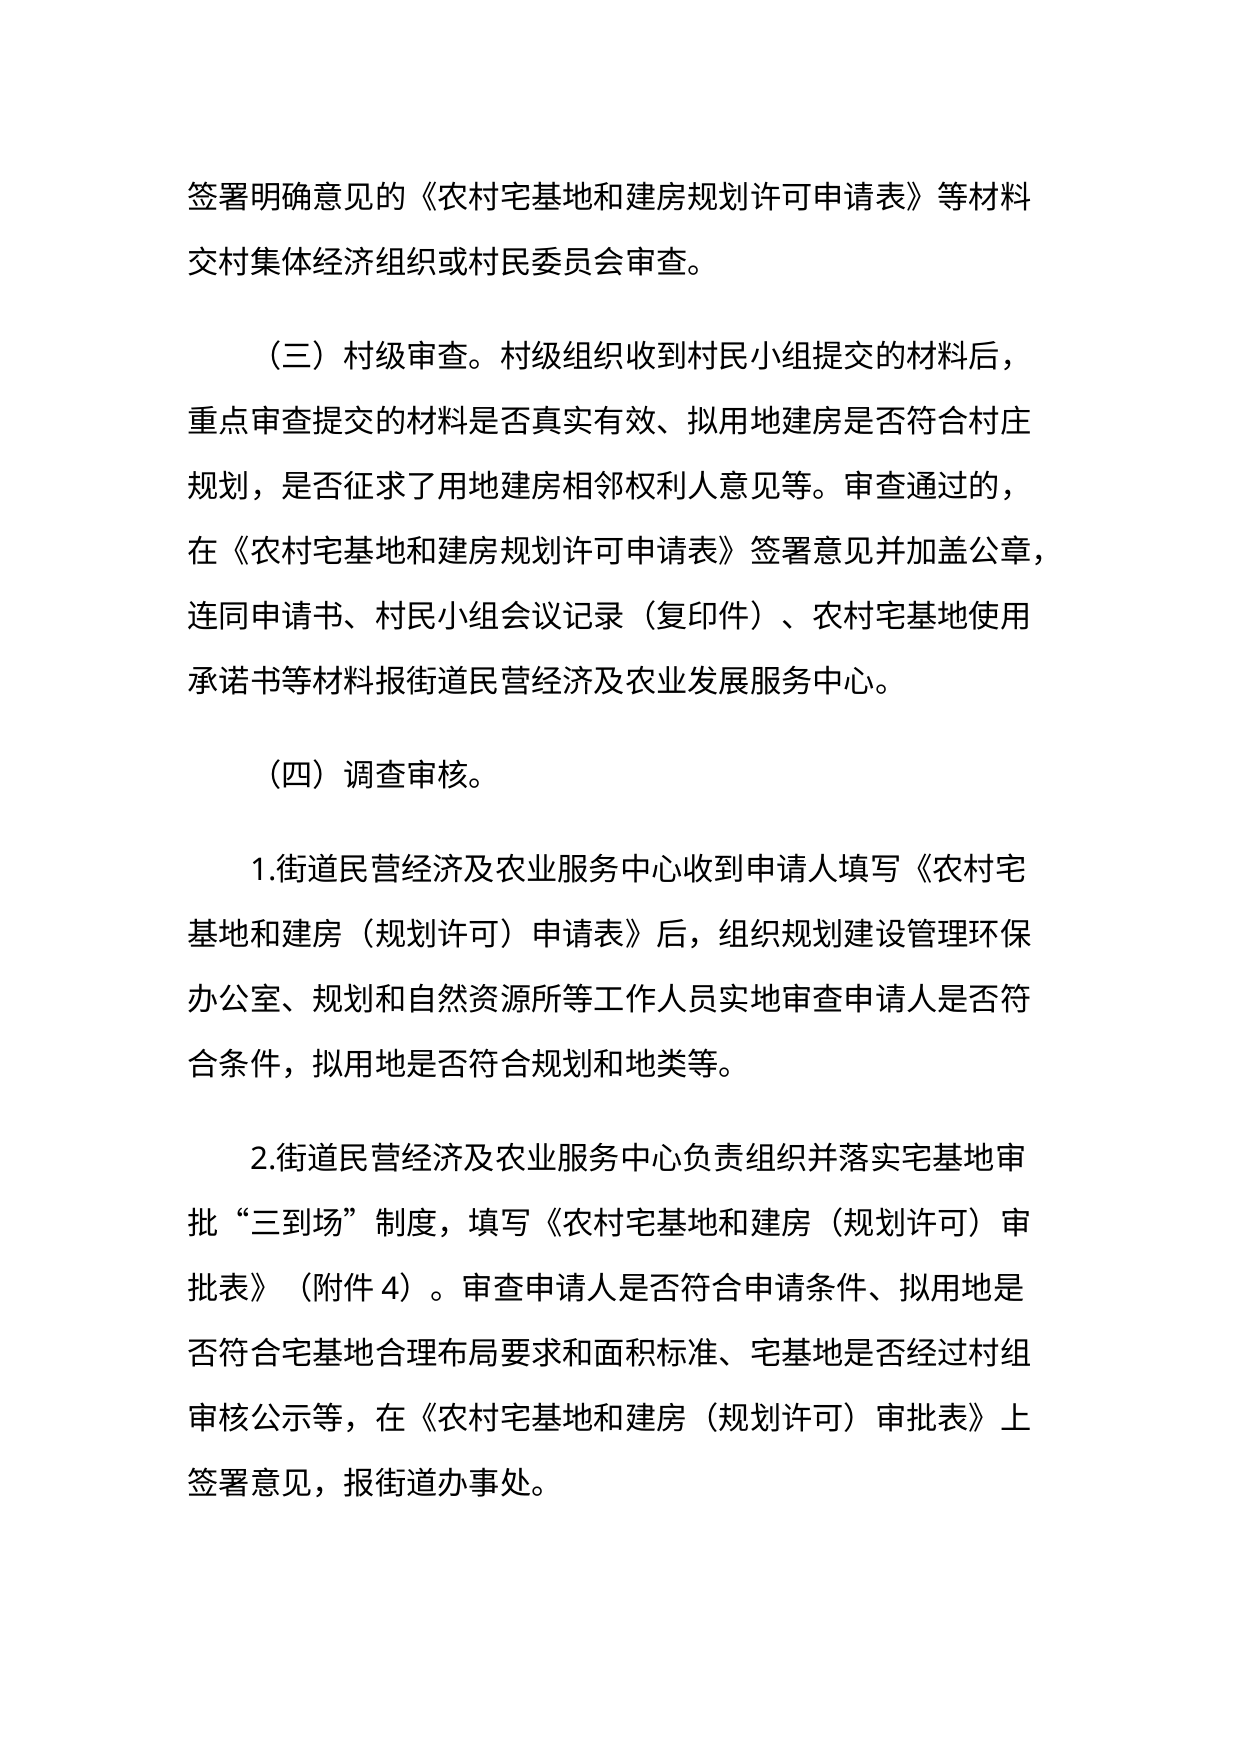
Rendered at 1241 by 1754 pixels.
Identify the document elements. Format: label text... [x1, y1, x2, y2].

text （三）村级审查。村级组织收到村民小组提交的材料后，重点审查提交的材料是否真实有效、拟用地建房是否符合村庄规划，是否征求了用地建房相邻权利人意见等。审查通过的，在《农村宅基地和建房规划许可申请表》签署意见并加盖公章，连同申请书、村民小组会议记录（复印件）、农村宅基地使用承诺书等材料报街道民营经济及农业发展服务中心。 [187, 321, 1053, 711]
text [187, 162, 1053, 292]
text 2.街道民营经济及农业服务中心负责组织并落实宅基地审批“三到场”制度，填写《农村宅基地和建房（规划许可）审批表》（附件4）。审查申请人是否符合申请条件、拟用地是否符合宅基地合理布局要求和面积标准、宅基地是否经过村组审核公示等，在《农村宅基地和建房（规划许可）审批表》上签署意见，报街道办事处。 [187, 1124, 1053, 1514]
text 1.街道民营经济及农业服务中心收到申请人填写《农村宅基地和建房（规划许可）申请表》后，组织规划建设管理环保办公室、规划和自然资源所等工作人员实地审查申请人是否符合条件，拟用地是否符合规划和地类等。 [187, 834, 1053, 1094]
text （四）调查审核。 [187, 740, 1053, 805]
